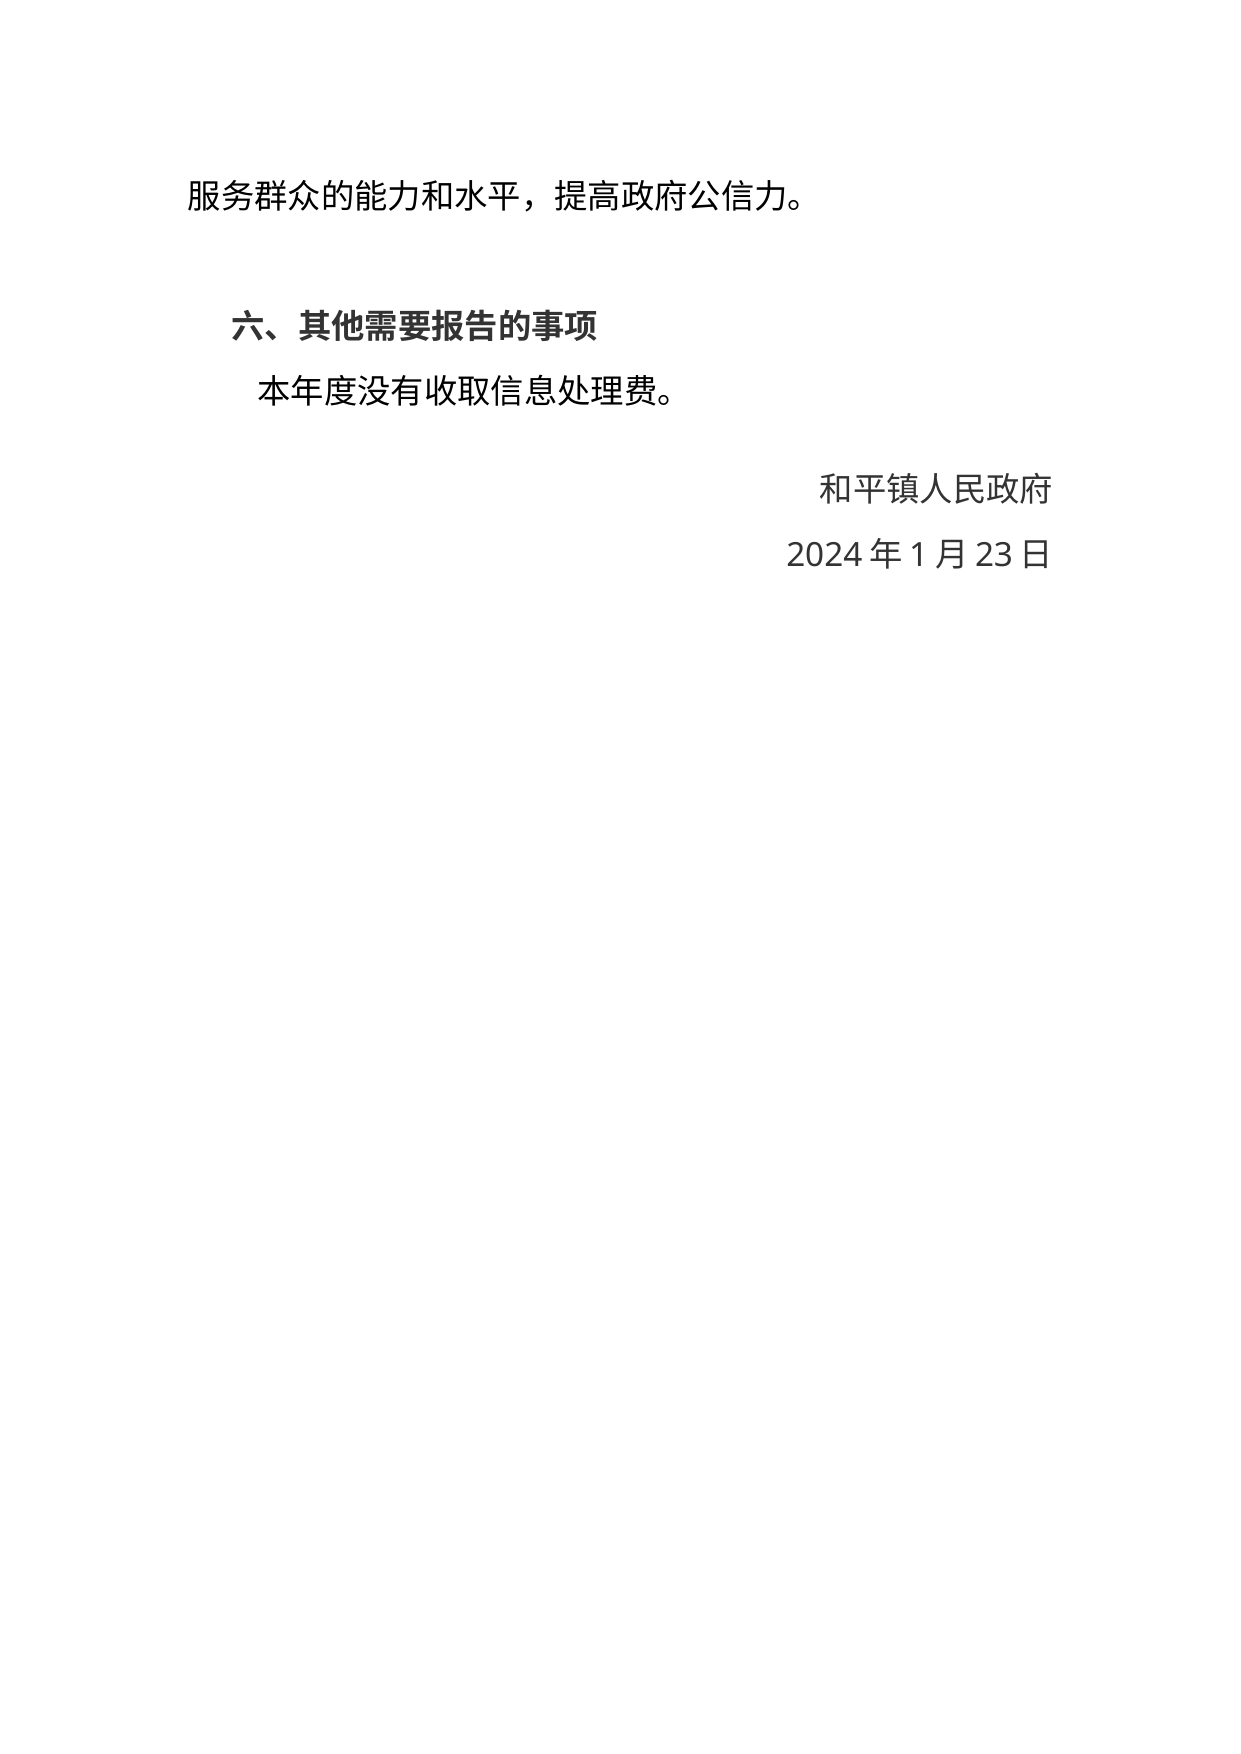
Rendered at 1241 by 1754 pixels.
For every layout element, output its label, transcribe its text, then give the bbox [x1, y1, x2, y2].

list 其他需要报告的事项 [187, 292, 1053, 357]
text 2024年1月23日 [187, 519, 1053, 584]
text 和平镇人民政府 [187, 454, 1053, 519]
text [187, 162, 1053, 227]
text 本年度没有收取信息处理费。 [187, 357, 1053, 422]
